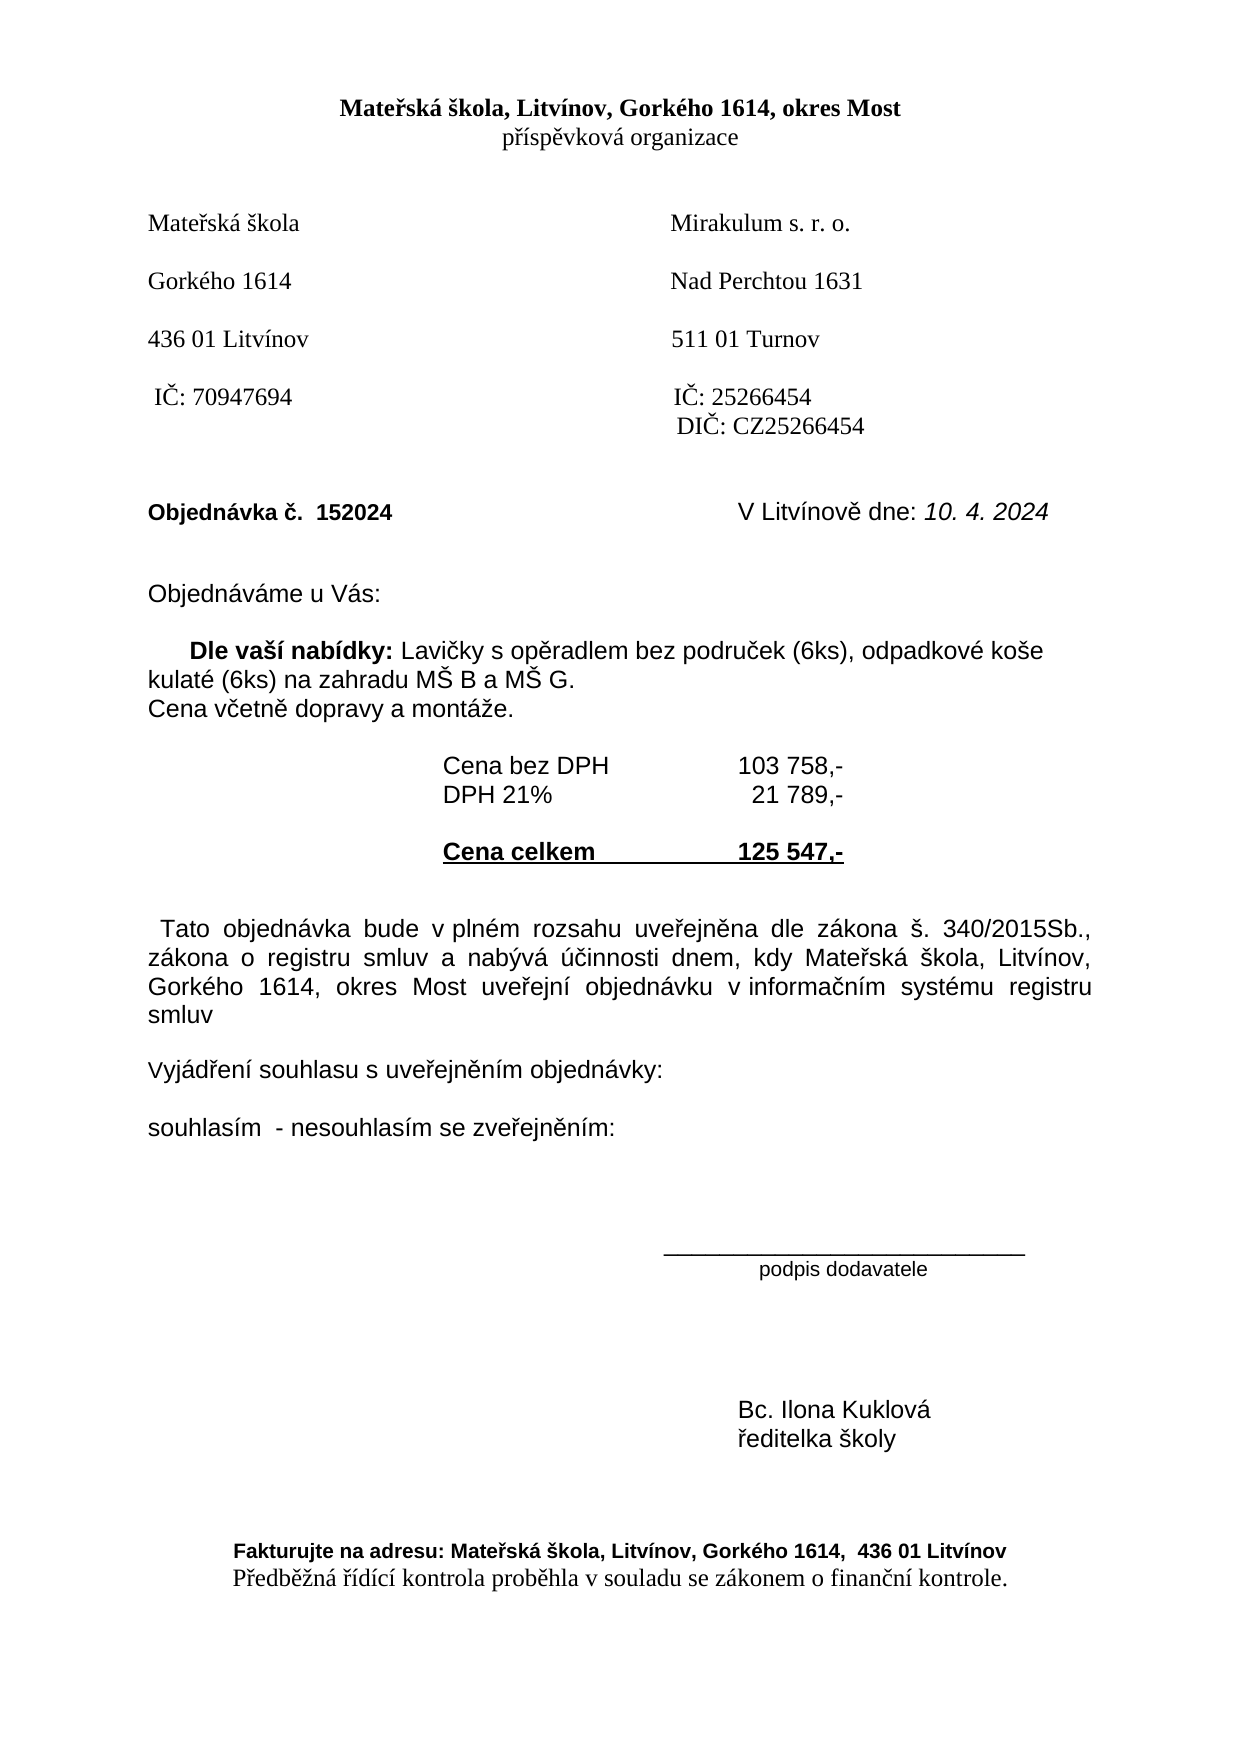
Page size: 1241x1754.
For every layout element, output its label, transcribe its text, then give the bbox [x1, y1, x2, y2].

text Cena bez DPH 103 758,- [148, 751, 1092, 780]
text Fakturujte na adresu: Mateřská škola, Litvínov, Gorkého 1614, 436 01 Litvínov [148, 1539, 1092, 1563]
text Gorkého 1614 Nad Perchtou 1631 [148, 266, 1092, 295]
text DIČ: CZ25266454 [148, 411, 1092, 468]
text Mateřská škola Mirakulum s. r. o. [148, 208, 1092, 237]
text Cena včetně dopravy a montáže. [148, 693, 1092, 722]
text Bc. Ilona Kuklová [148, 1396, 1092, 1424]
text ředitelka školy [148, 1424, 1092, 1453]
text DPH 21% 21 789,- [148, 780, 1092, 808]
text __________________________ [148, 1228, 1092, 1257]
text Objednávka č. 152024 V Litvínově dne: 10. 4. 2024 [148, 497, 1092, 526]
text Předběžná řídící kontrola proběhla v souladu se zákonem o finanční kontrole. [148, 1563, 1092, 1592]
text Cena celkem 125 547,- [148, 837, 1092, 866]
text Mateřská škola, Litvínov, Gorkého 1614, okres Most [148, 93, 1092, 122]
text souhlasím - nesouhlasím se zveřejněním: [148, 1113, 1092, 1142]
text IČ: 70947694 IČ: 25266454 [148, 382, 1092, 411]
text Tato objednávka bude v plném rozsahu uveřejněna dle zákona š. 340/2015Sb., zákona o registru smluv a nabývá účinnosti dnem, kdy Mateřská škola, Litvínov, Gorkého 1614, okres Most uveřejní objednávku v informačním systému registru smluv [148, 914, 1092, 1029]
text příspěvková organizace [148, 122, 1092, 150]
text Vyjádření souhlasu s uveřejněním objednávky: [148, 1055, 1092, 1084]
text 436 01 Litvínov 511 01 Turnov [148, 324, 1092, 353]
text Dle vaší nabídky: Lavičky s opěradlem bez područek (6ks), odpadkové koše kulaté (6ks) na zahradu MŠ B a MŠ G. [148, 636, 1092, 693]
text Objednáváme u Vás: [148, 578, 1092, 607]
text podpis dodavatele [148, 1257, 1092, 1281]
